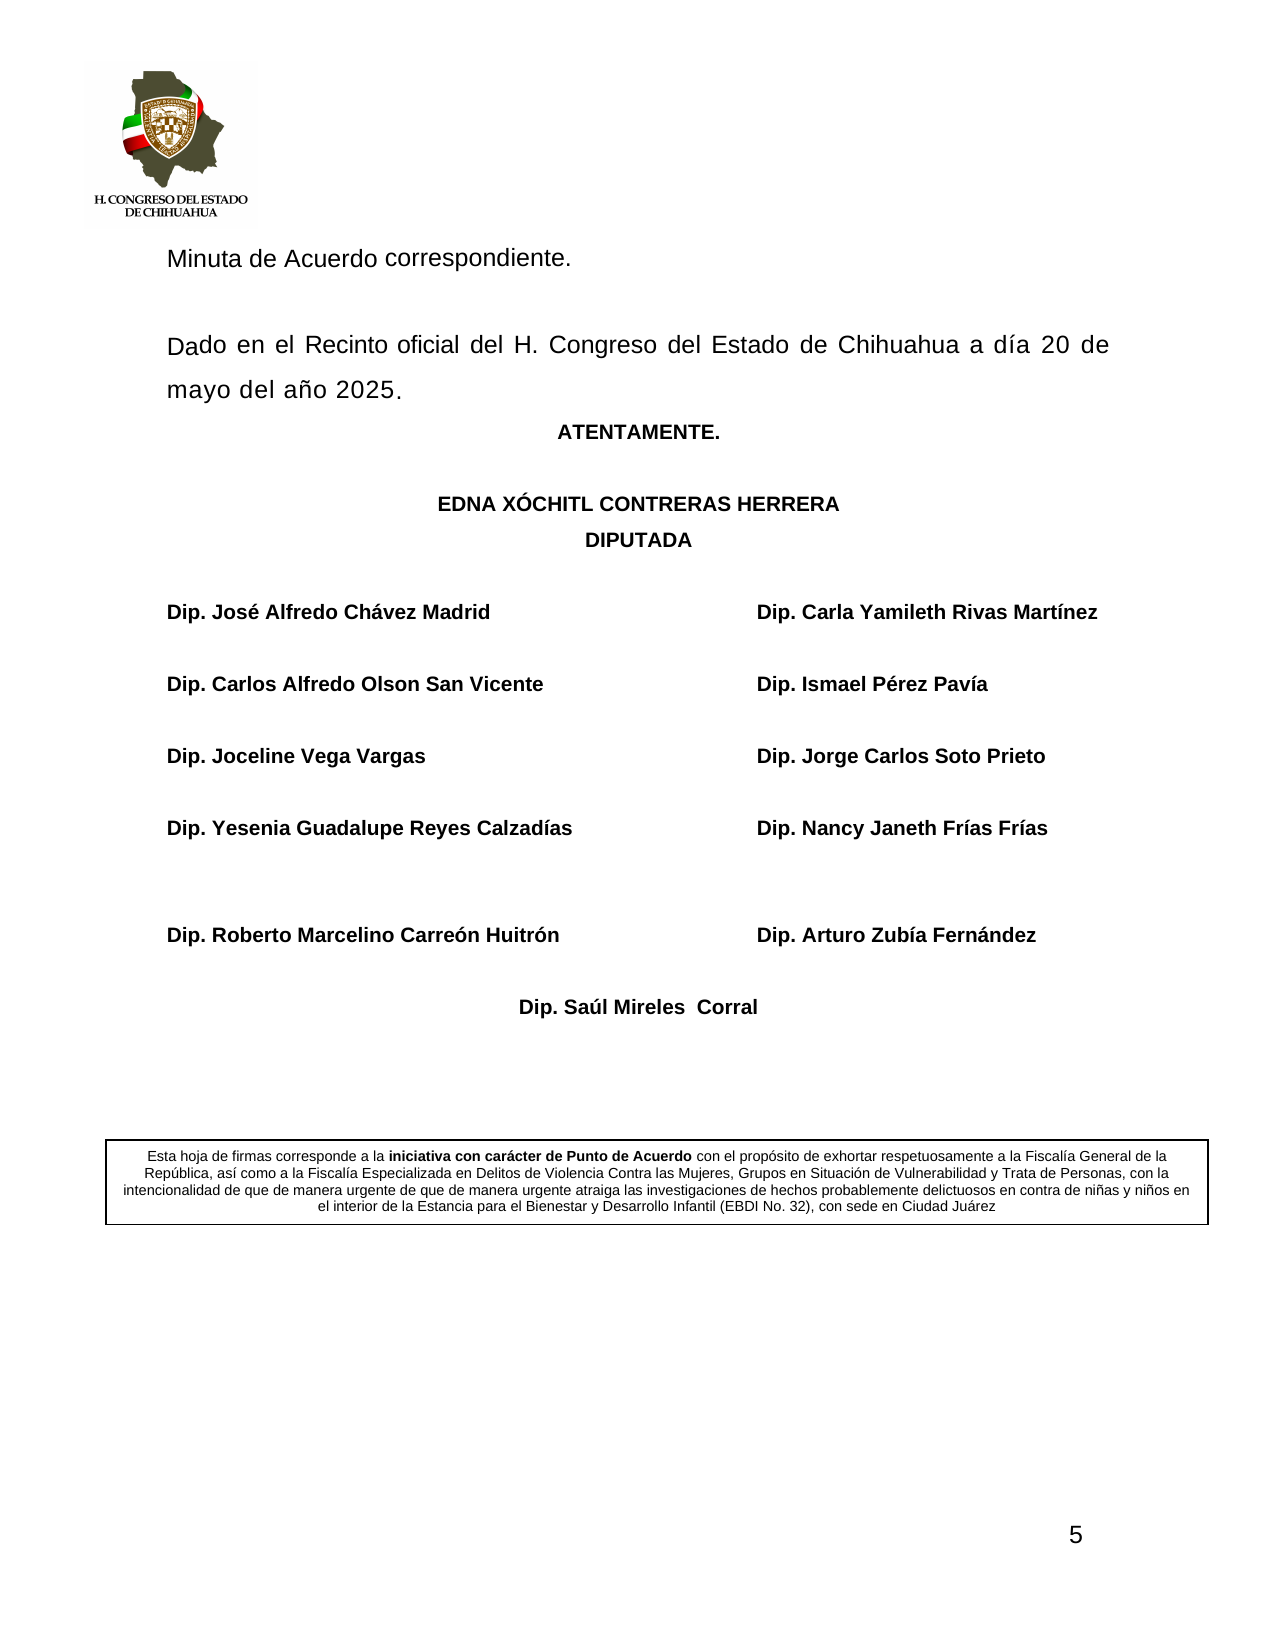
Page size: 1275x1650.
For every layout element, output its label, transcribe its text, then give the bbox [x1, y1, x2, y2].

text ATENTAMENTE. [167, 420, 1110, 444]
text Dip. Saúl Mireles Corral [167, 995, 1110, 1019]
text Dip. José Alfredo Chávez Madrid Dip. Carla Yamileth Rivas Martínez [167, 600, 1110, 624]
text EDNA XÓCHITL CONTRERAS HERRERA [167, 492, 1110, 516]
text Dip. Roberto Marcelino Carreón Huitrón Dip. Arturo Zubía Fernández [167, 923, 1110, 947]
text Dip. Joceline Vega Vargas Dip. Jorge Carlos Soto Prieto [167, 743, 1110, 767]
text Económico. - Aprobado que sea, túrnese a la Secretaría para que elabore la Minuta de Acuerdo correspondiente. [167, 242, 1102, 272]
text Dip. Yesenia Guadalupe Reyes Calzadías Dip. Nancy Janeth Frías Frías [167, 815, 1110, 839]
text Dip. Carlos Alfredo Olson San Vicente Dip. Ismael Pérez Pavía [167, 672, 1110, 696]
text DIPUTADA [167, 528, 1110, 552]
text Dado en el Recinto oficial del H. Congreso del Estado de Chihuahua a día 20 de mayo del año 2025. [167, 330, 1110, 405]
picture [84, 61, 258, 229]
